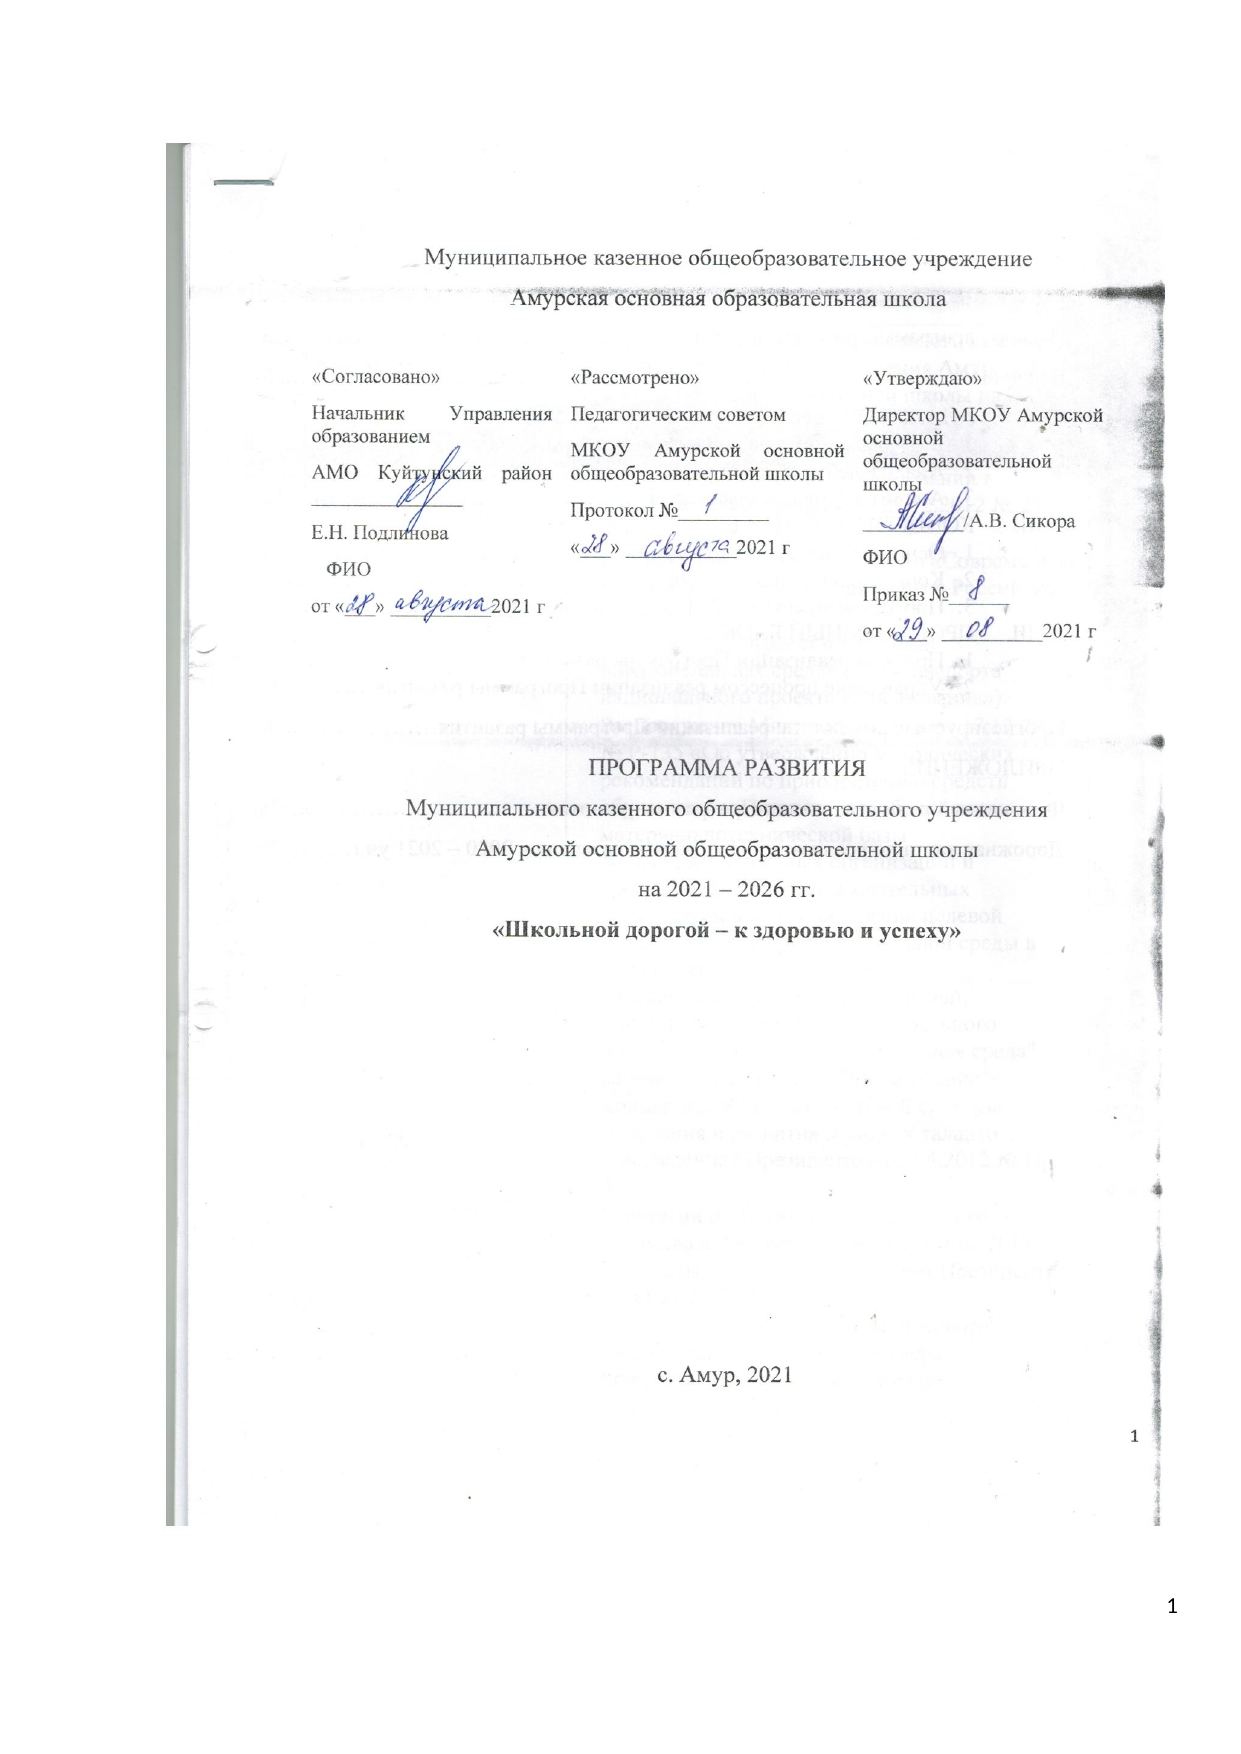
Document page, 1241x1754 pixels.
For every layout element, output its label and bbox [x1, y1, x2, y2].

picture [152, 129, 1179, 1541]
